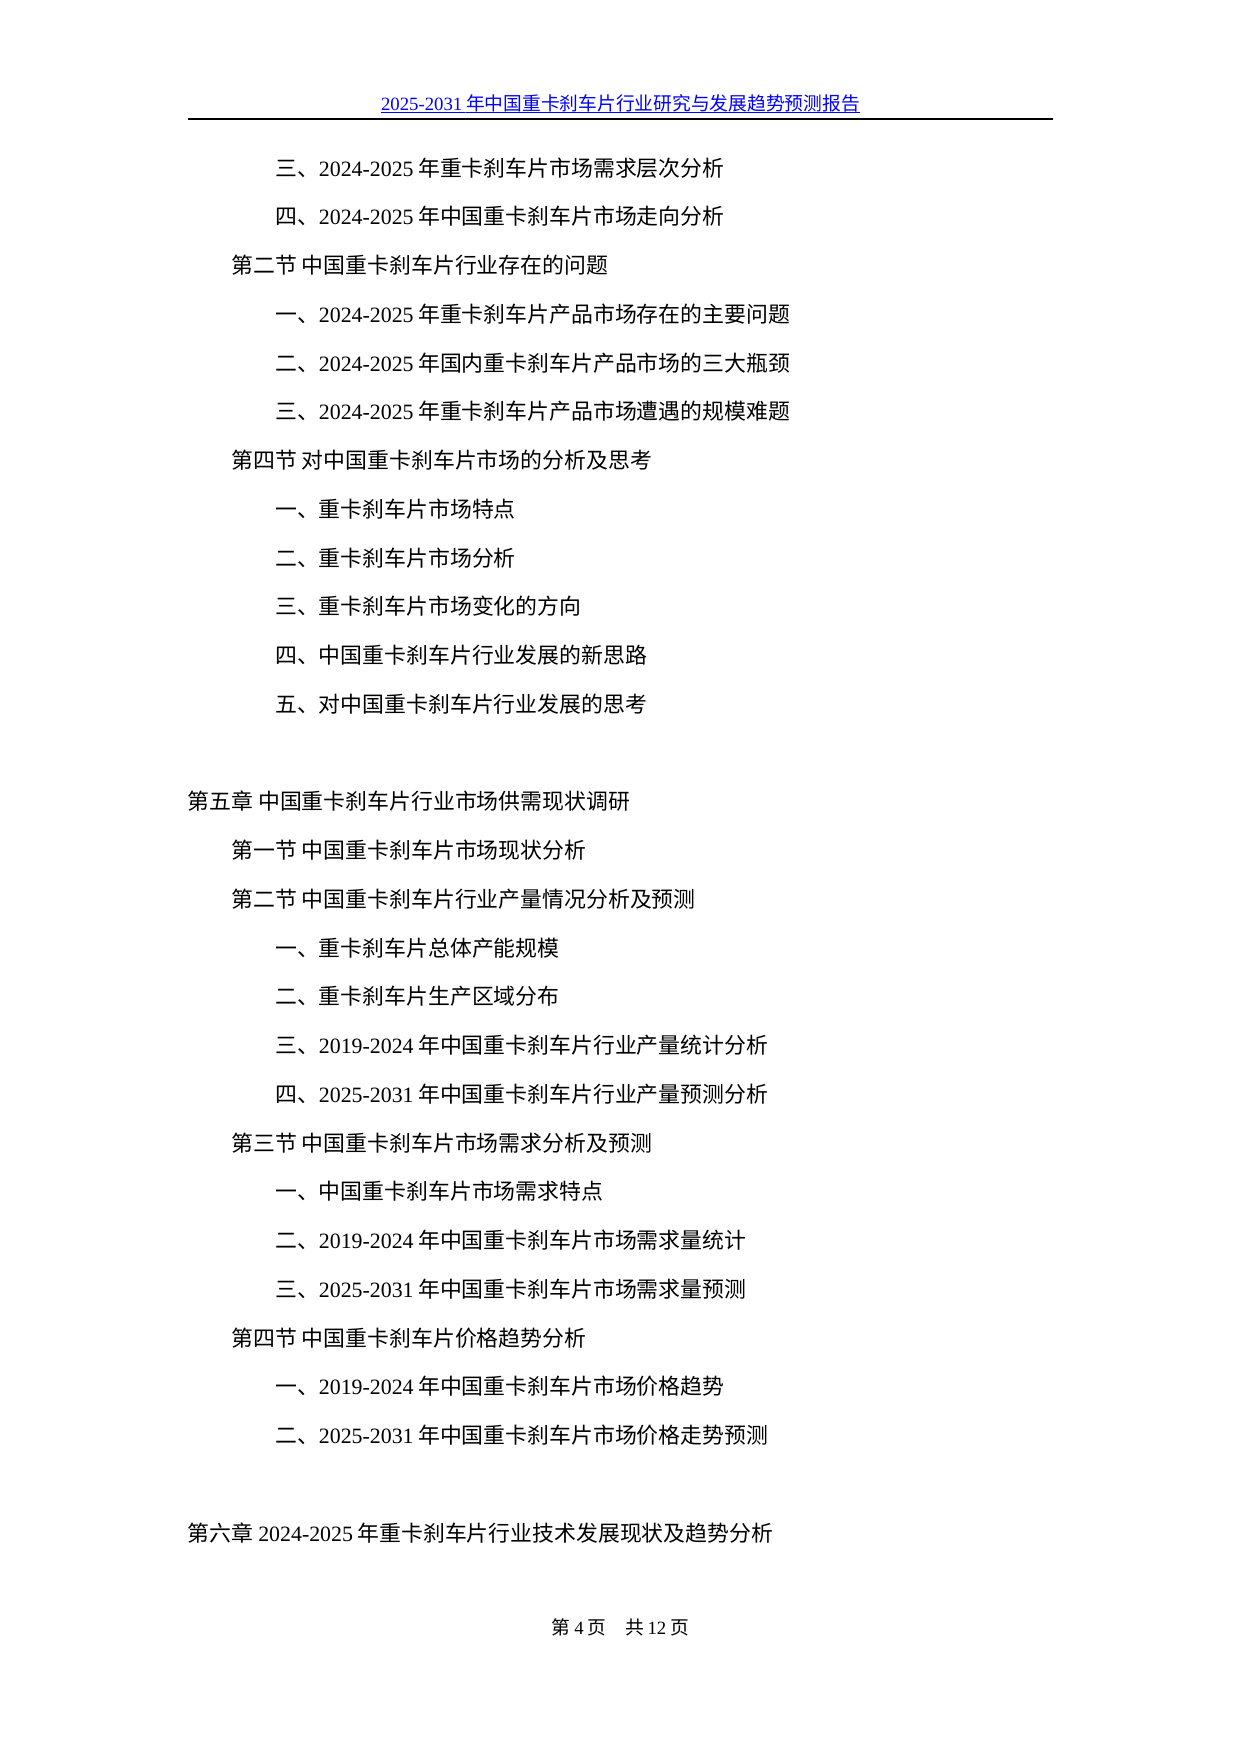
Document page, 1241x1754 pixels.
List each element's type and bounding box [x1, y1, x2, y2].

text [187, 150, 1053, 1548]
